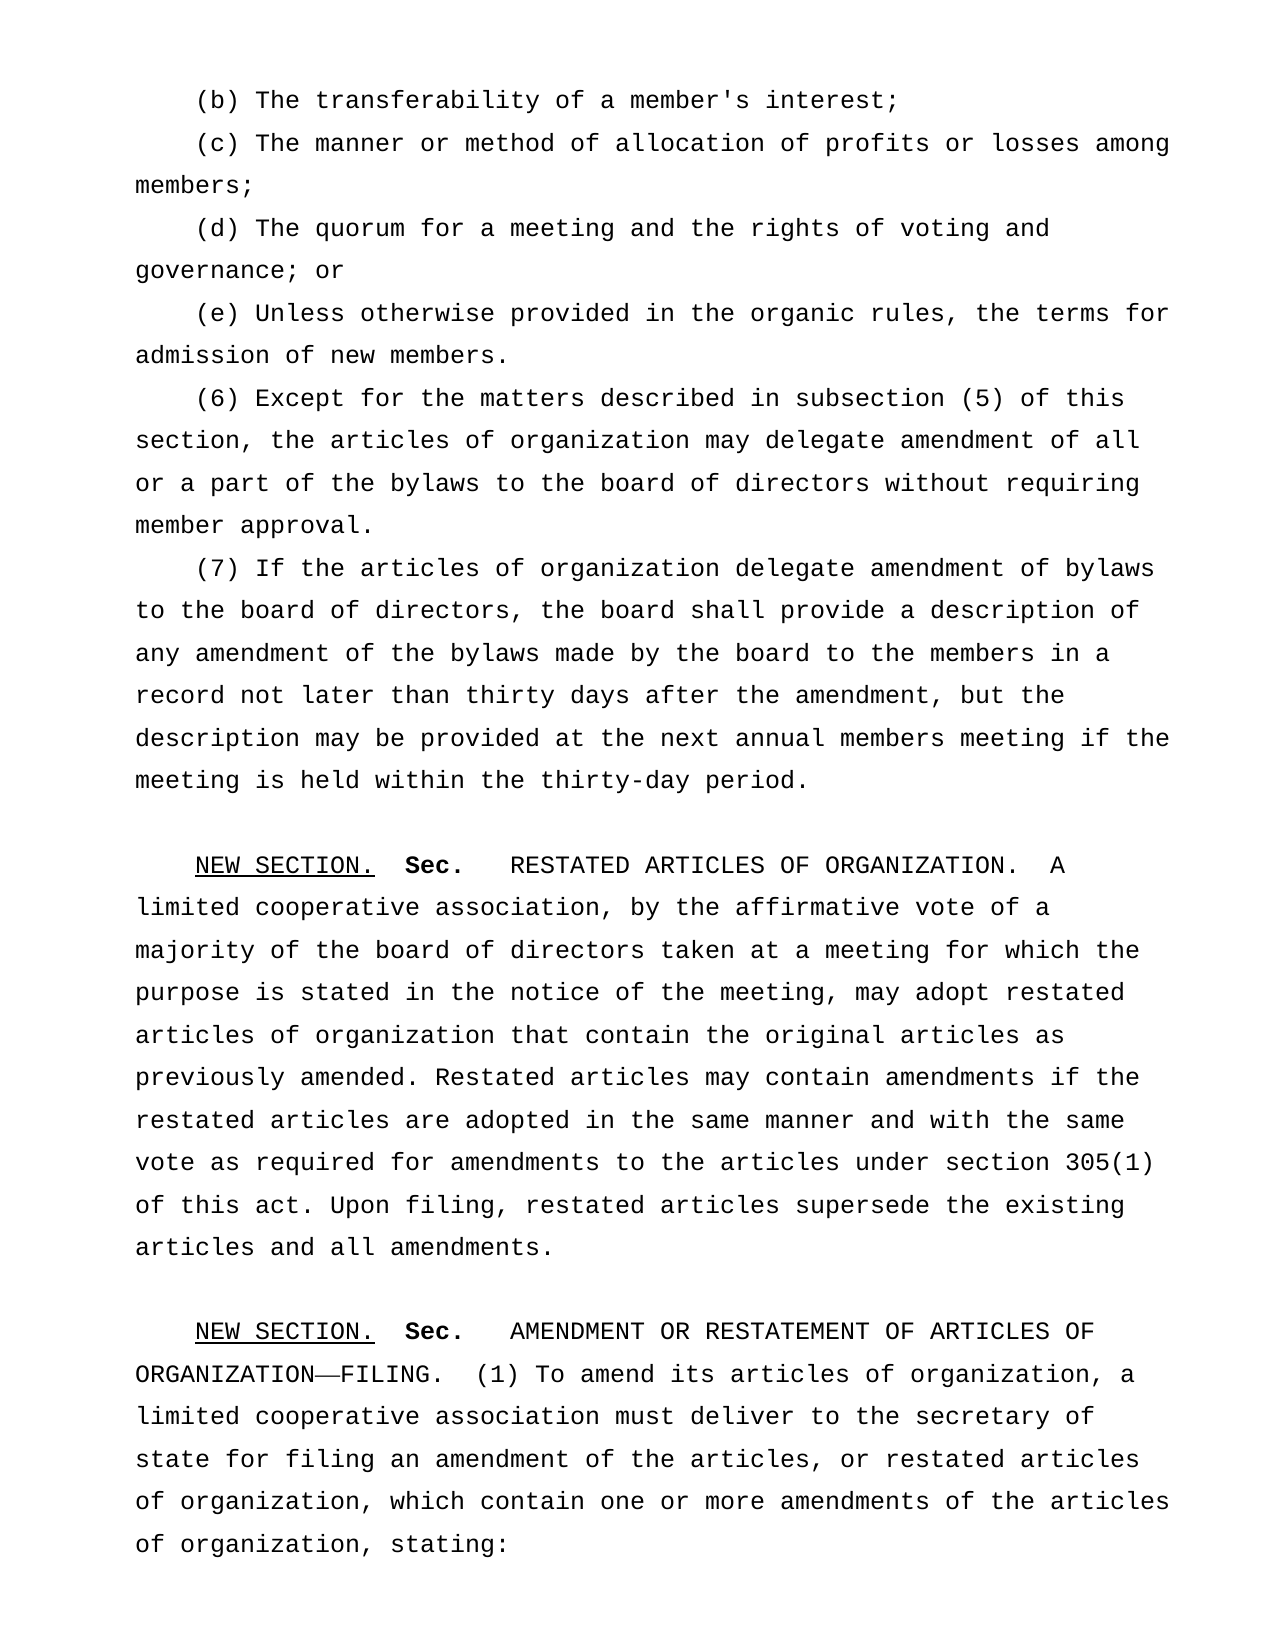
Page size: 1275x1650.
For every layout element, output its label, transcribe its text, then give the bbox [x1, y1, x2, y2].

text (e) Unless otherwise provided in the organic rules, the terms for admission of new members. [135, 287, 1170, 372]
text (c) The manner or method of allocation of profits or losses among members; [135, 117, 1170, 202]
text (d) The quorum for a meeting and the rights of voting and governance; or [135, 202, 1170, 287]
text (b) The transferability of a member's interest; [135, 75, 1170, 117]
text (7) If the articles of organization delegate amendment of bylaws to the board of directors, the board shall provide a description of any amendment of the bylaws made by the board to the members in a record not later than thirty days after the amendment, but the description may be provided at the next annual members meeting if the meeting is held within the thirty-day period. [135, 542, 1170, 797]
text NEW SECTION. Sec. AMENDMENT OR RESTATEMENT OF ARTICLES OF ORGANIZATION—FILING. (1) To amend its articles of organization, a limited cooperative association must deliver to the secretary of state for filing an amendment of the articles, or restated articles of organization, which contain one or more amendments of the articles of organization, stating: [135, 1306, 1170, 1561]
text NEW SECTION. Sec. RESTATED ARTICLES OF ORGANIZATION. A limited cooperative association, by the affirmative vote of a majority of the board of directors taken at a meeting for which the purpose is stated in the notice of the meeting, may adopt restated articles of organization that contain the original articles as previously amended. Restated articles may contain amendments if the restated articles are adopted in the same manner and with the same vote as required for amendments to the articles under section 305(1) of this act. Upon filing, restated articles supersede the existing articles and all amendments. [135, 839, 1170, 1264]
text (6) Except for the matters described in subsection (5) of this section, the articles of organization may delegate amendment of all or a part of the bylaws to the board of directors without requiring member approval. [135, 372, 1170, 542]
